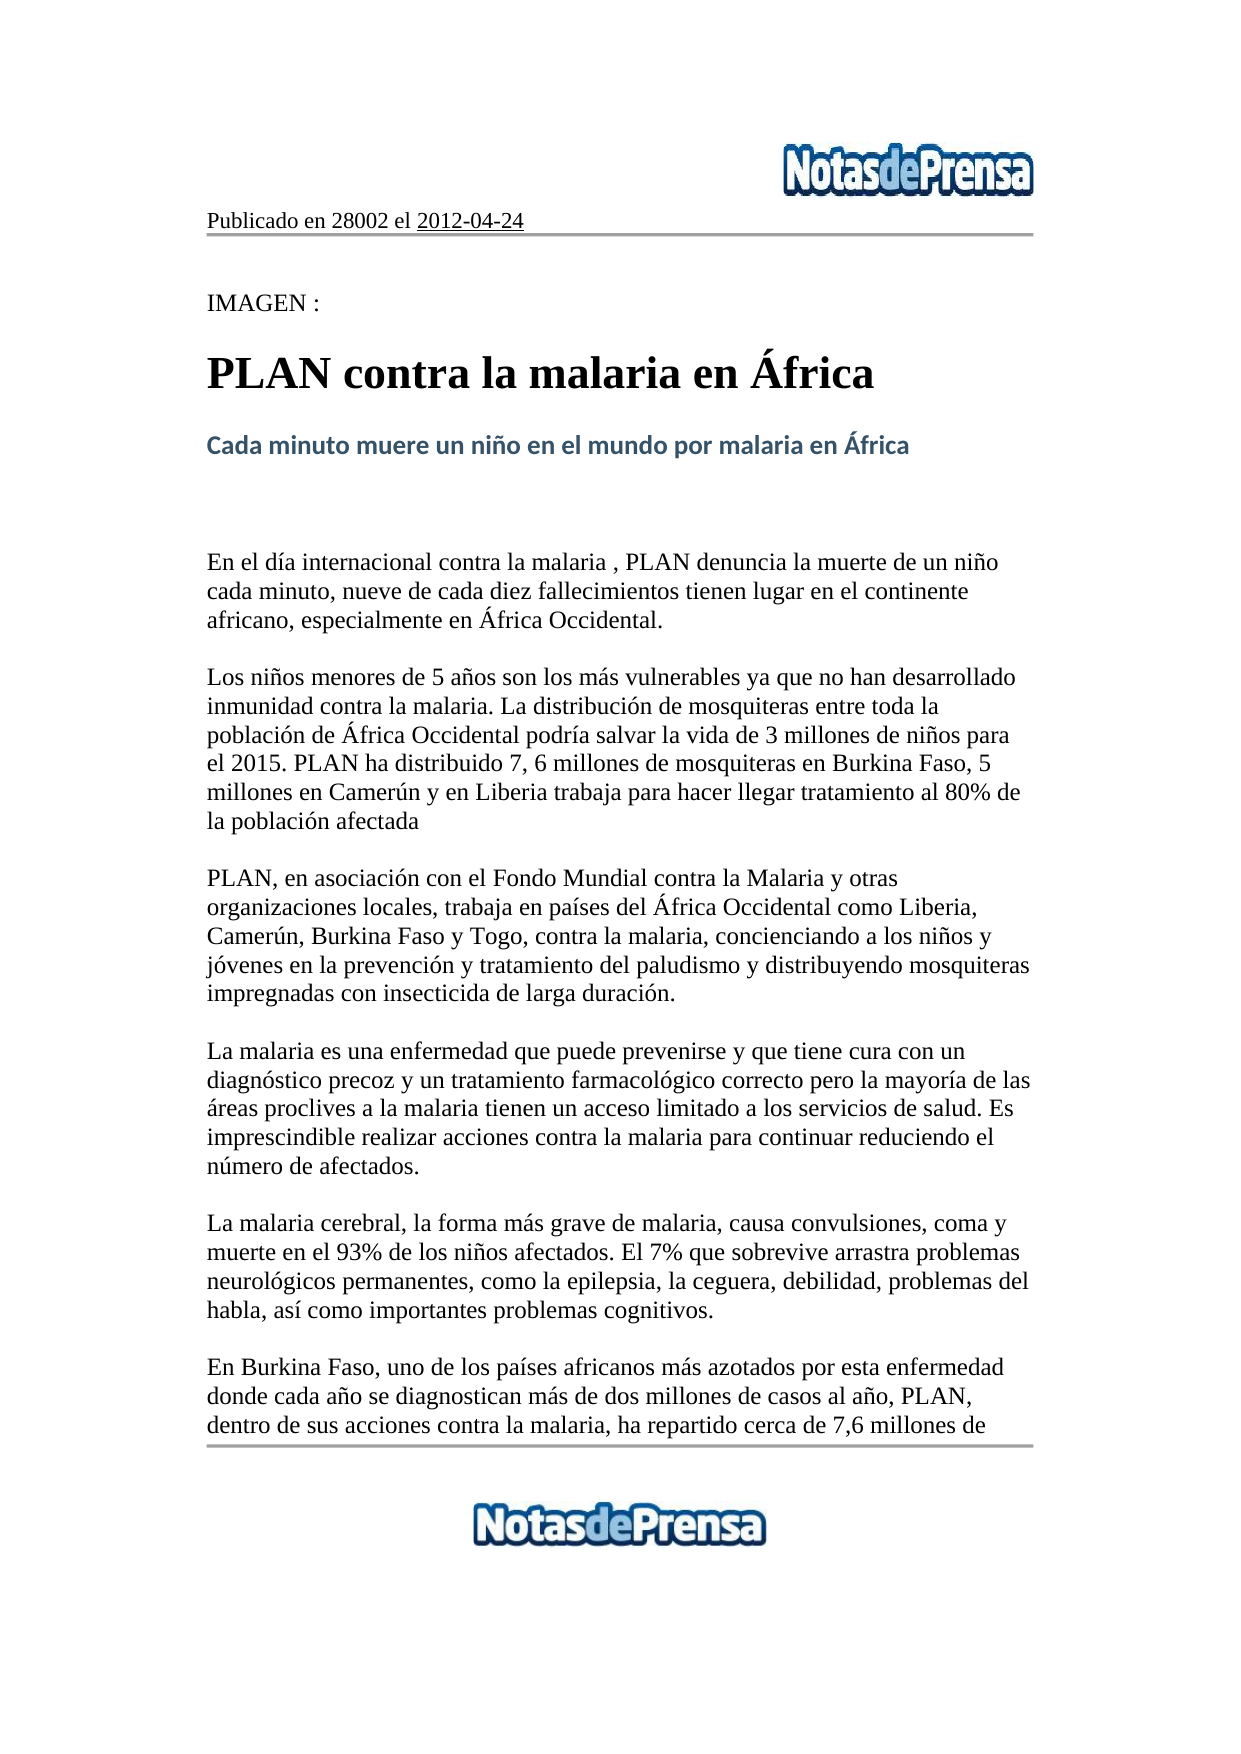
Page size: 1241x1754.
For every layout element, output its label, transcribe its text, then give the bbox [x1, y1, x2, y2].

picture [783, 142, 1034, 199]
subtitle Cada minuto muere un niño en el mundo por malaria en África [207, 428, 1033, 461]
picture [473, 1501, 767, 1548]
subtitle PLAN contra la malaria en África [207, 346, 1033, 399]
text IMAGEN : [207, 288, 1033, 317]
